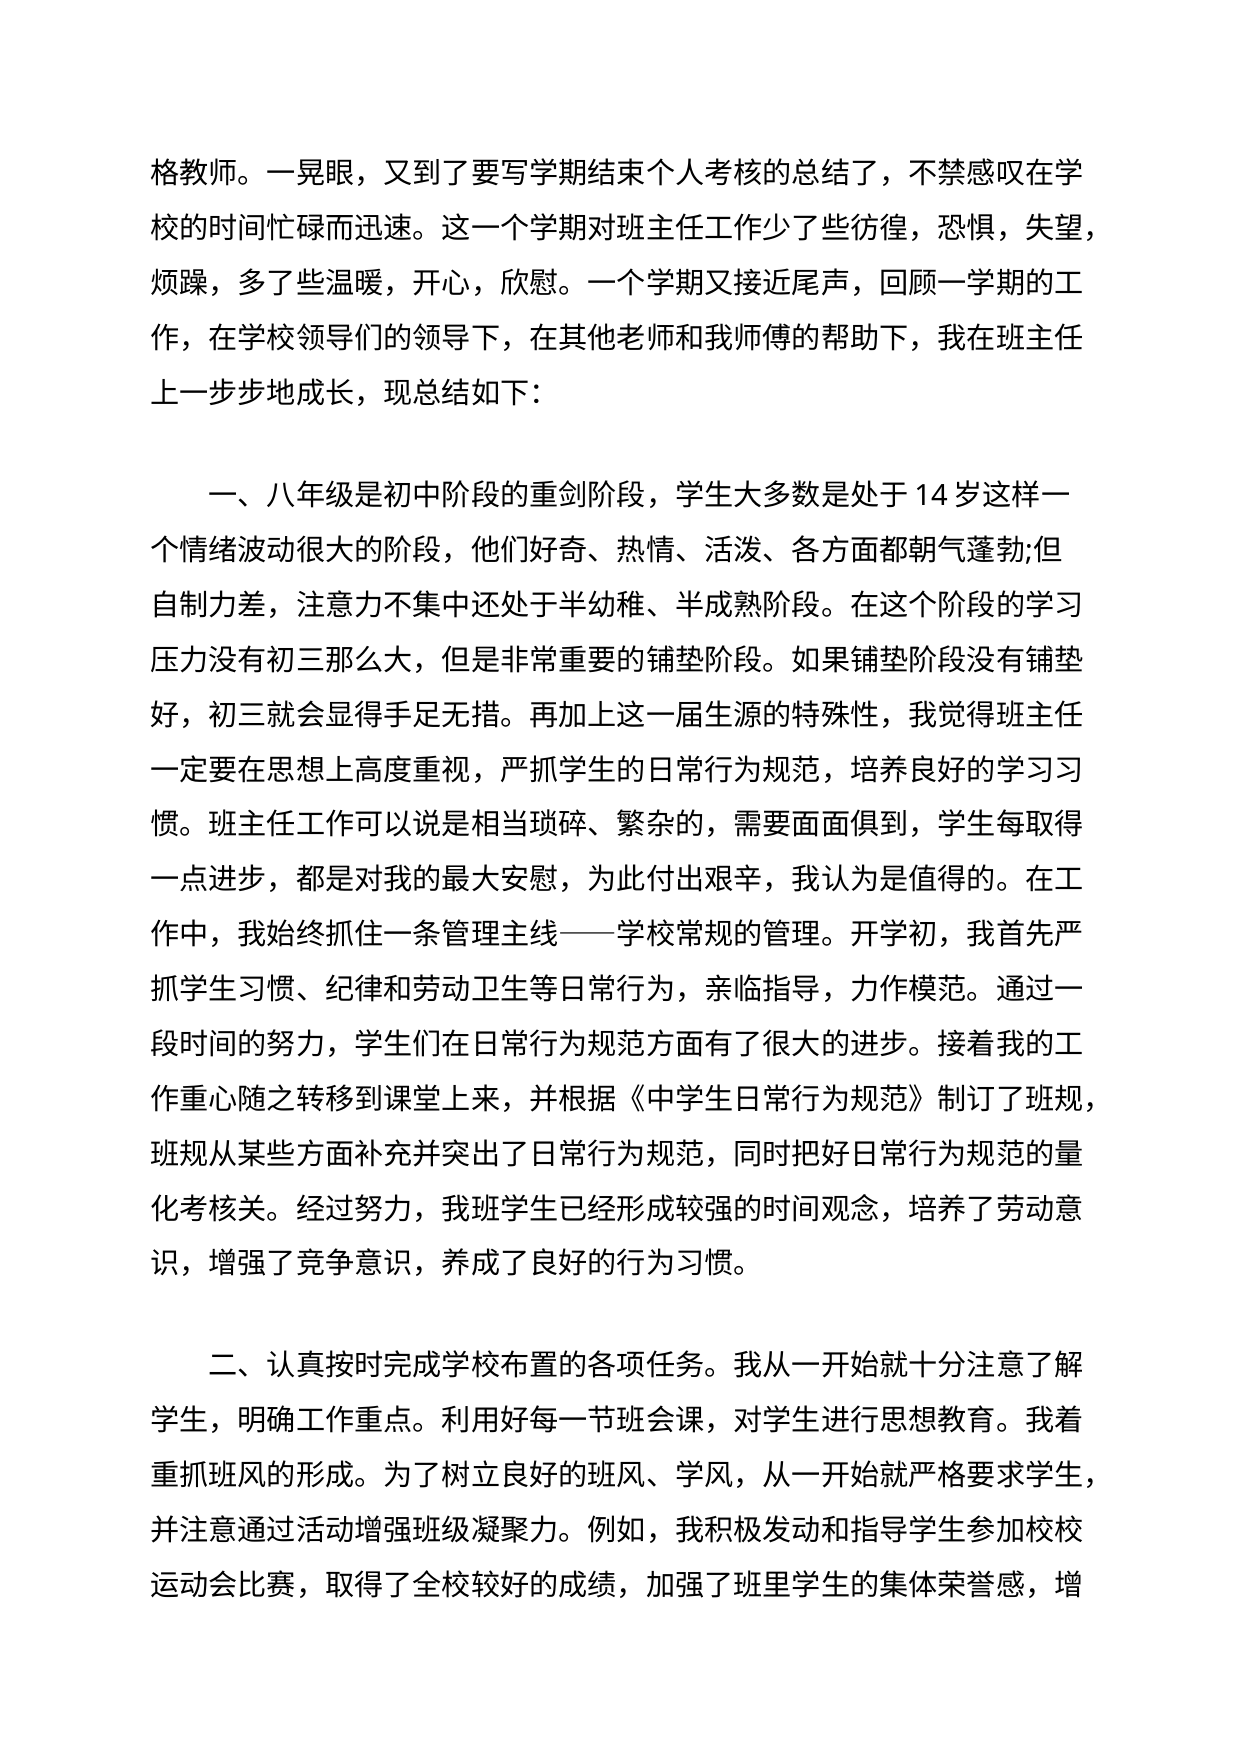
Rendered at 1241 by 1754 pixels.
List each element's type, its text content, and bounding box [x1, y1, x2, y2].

text 一、八年级是初中阶段的重剑阶段，学生大多数是处于14岁这样一个情绪波动很大的阶段，他们好奇、热情、活泼、各方面都朝气蓬勃;但自制力差，注意力不集中还处于半幼稚、半成熟阶段。在这个阶段的学习压力没有初三那么大，但是非常重要的铺垫阶段。如果铺垫阶段没有铺垫好，初三就会显得手足无措。再加上这一届生源的特殊性，我觉得班主任一定要在思想上高度重视，严抓学生的日常行为规范，培养良好的学习习惯。班主任工作可以说是相当琐碎、繁杂的，需要面面俱到，学生每取得一点进步，都是对我的最大安慰，为此付出艰辛，我认为是值得的。在工作中，我始终抓住一条管理主线——学校常规的管理。开学初，我首先严抓学生习惯、纪律和劳动卫生等日常行为，亲临指导，力作模范。通过一段时间的努力，学生们在日常行为规范方面有了很大的进步。接着我的工作重心随之转移到课堂上来，并根据《中学生日常行为规范》制订了班规，班规从某些方面补充并突出了日常行为规范，同时把好日常行为规范的量化考核关。经过努力，我班学生已经形成较强的时间观念，培养了劳动意识，增强了竞争意识，养成了良好的行为习惯。 [150, 471, 1090, 1282]
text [150, 1342, 1090, 1604]
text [150, 150, 1090, 412]
